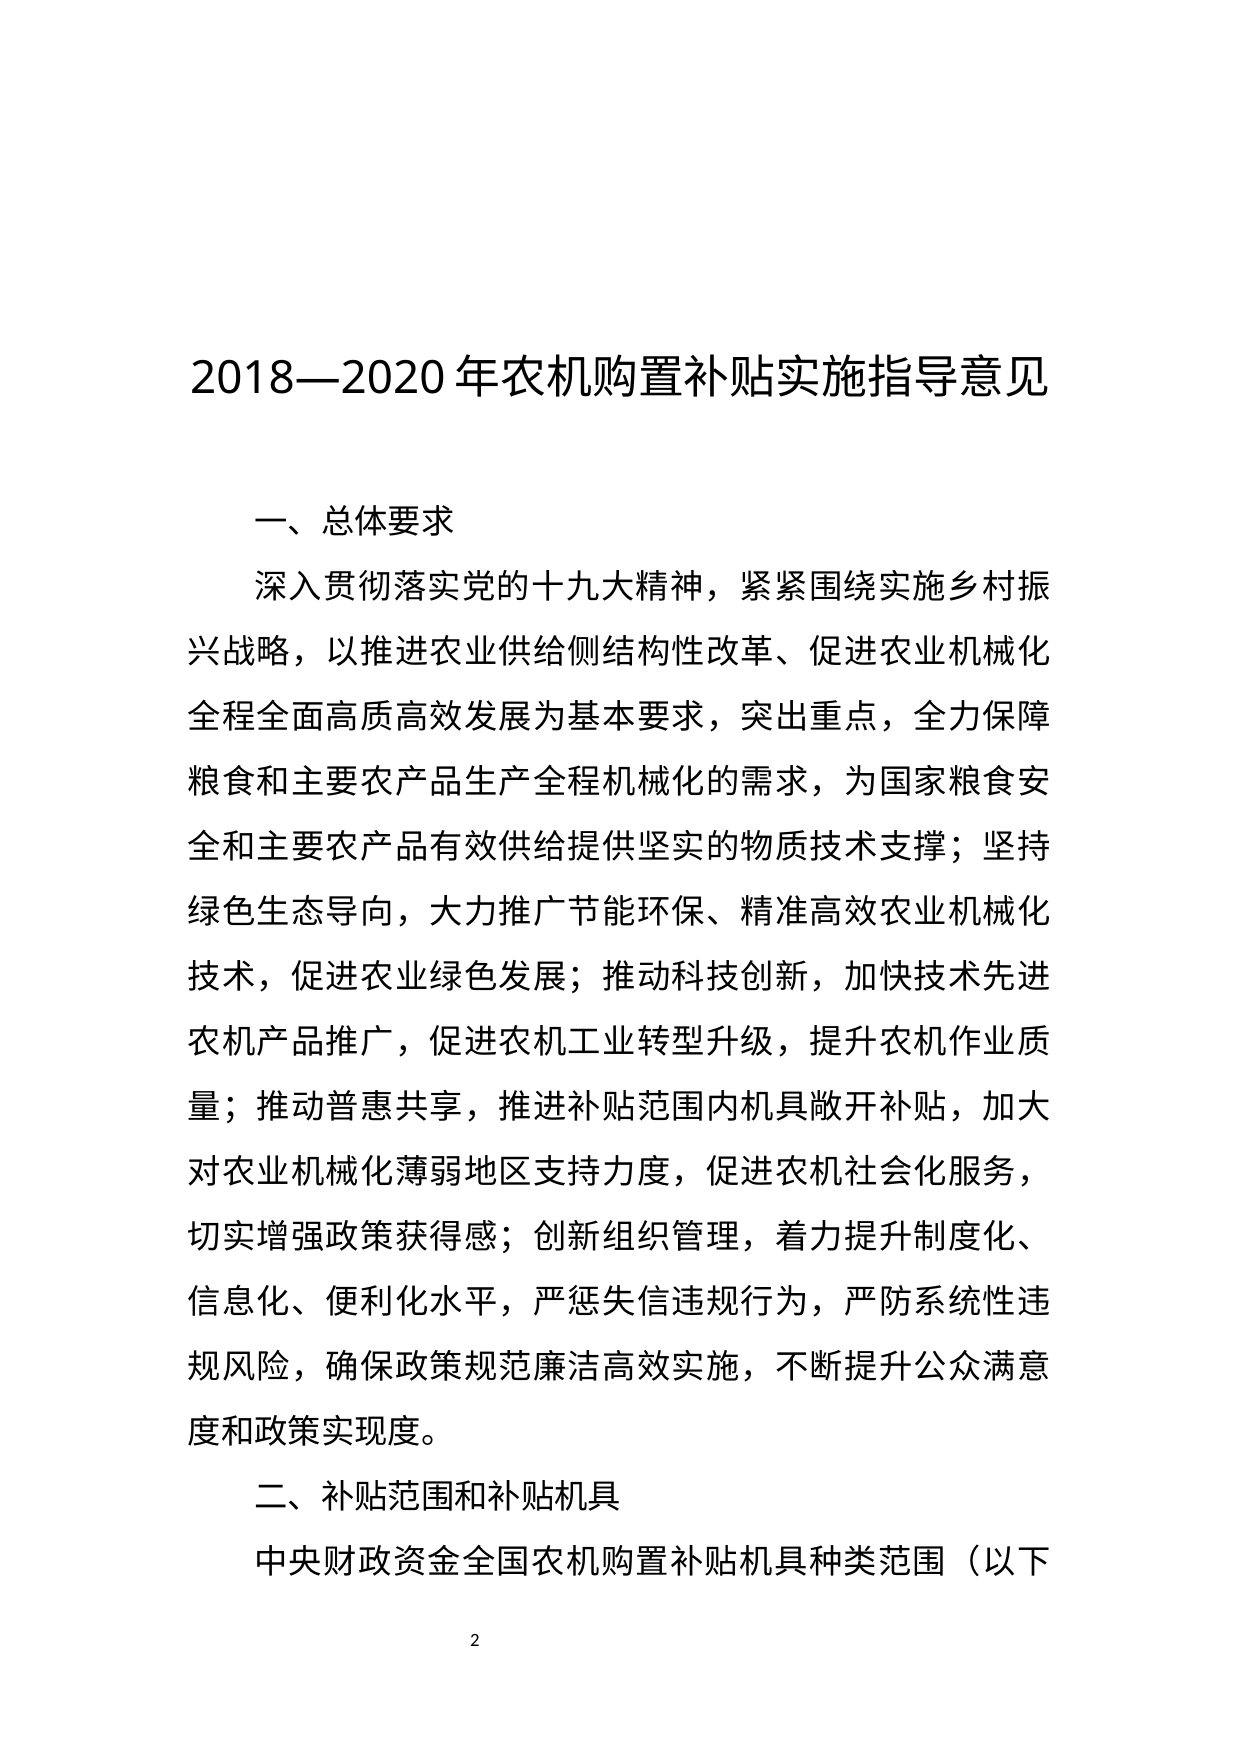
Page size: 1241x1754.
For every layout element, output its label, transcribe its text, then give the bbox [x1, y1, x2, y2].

text 一、总体要求 [187, 487, 1053, 552]
text 2018—2020年农机购置补贴实施指导意见 [187, 324, 1053, 422]
text 二、补贴范围和补贴机具 [187, 1462, 1053, 1527]
text 深入贯彻落实党的十九大精神，紧紧围绕实施乡村振兴战略，以推进农业供给侧结构性改革、促进农业机械化全程全面高质高效发展为基本要求，突出重点，全力保障粮食和主要农产品生产全程机械化的需求，为国家粮食安全和主要农产品有效供给提供坚实的物质技术支撑；坚持绿色生态导向，大力推广节能环保、精准高效农业机械化技术，促进农业绿色发展；推动科技创新，加快技术先进农机产品推广，促进农机工业转型升级，提升农机作业质量；推动普惠共享，推进补贴范围内机具敞开补贴，加大对农业机械化薄弱地区支持力度，促进农机社会化服务，切实增强政策获得感；创新组织管理，着力提升制度化、信息化、便利化水平，严惩失信违规行为，严防系统性违规风险，确保政策规范廉洁高效实施，不断提升公众满意度和政策实现度。 [187, 552, 1053, 1462]
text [187, 1527, 1053, 1592]
